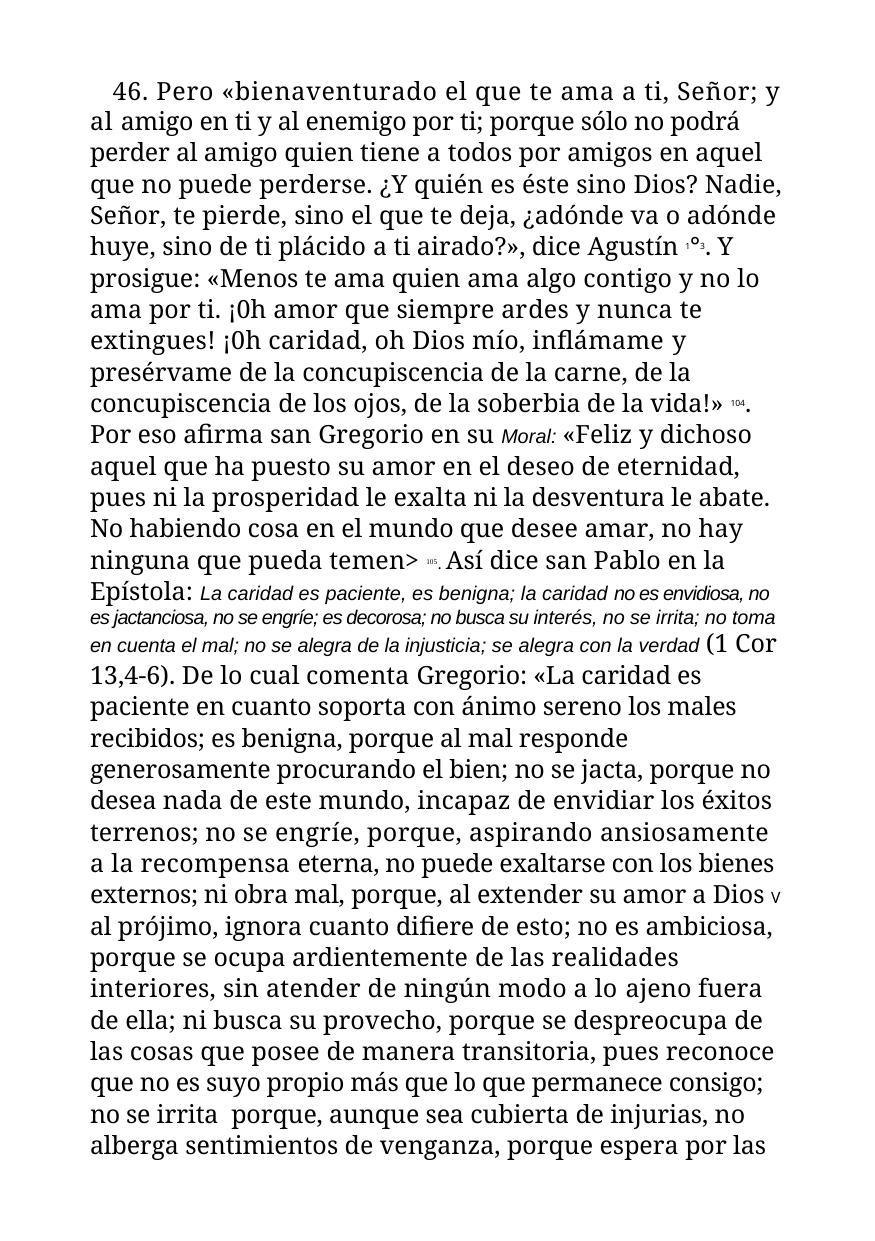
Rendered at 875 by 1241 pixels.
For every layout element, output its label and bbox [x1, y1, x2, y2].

text [90, 75, 784, 1162]
